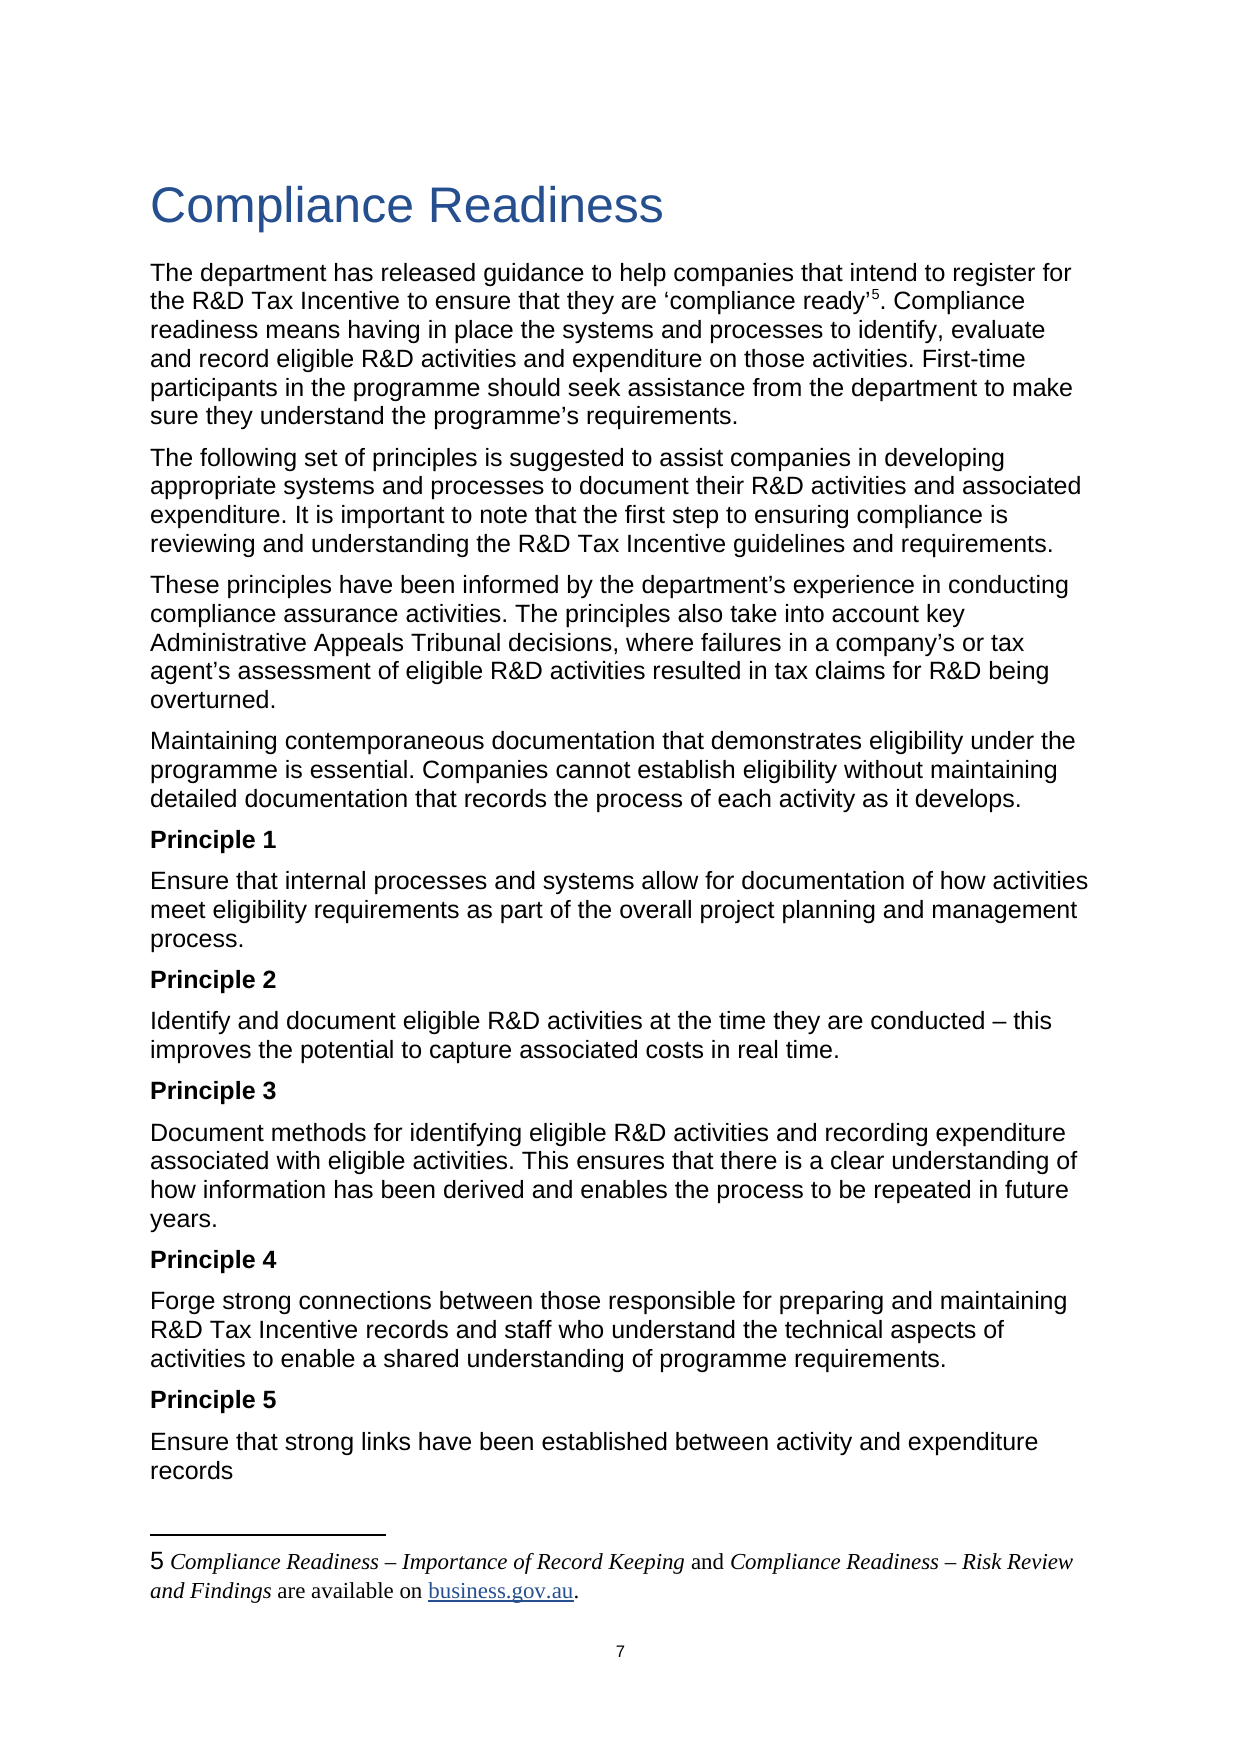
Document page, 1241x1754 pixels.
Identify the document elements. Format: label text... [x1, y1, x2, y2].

text Forge strong connections between those responsible for preparing and maintaining R&D Tax Incentive records and staff who understand the technical aspects of activities to enable a shared understanding of programme requirements. [150, 1286, 1090, 1372]
text The department has released guidance to help companies that intend to register for the R&D Tax Incentive to ensure that they are ‘compliance ready’. Compliance readiness means having in place the systems and processes to identify, evaluate and record eligible R&D activities and expenditure on those activities. First-time participants in the programme should seek assistance from the department to make sure they understand the programme’s requirements. [150, 257, 1090, 430]
text Maintaining contemporaneous documentation that demonstrates eligibility under the programme is essential. Companies cannot establish eligibility without maintaining detailed documentation that records the process of each activity as it develops. [150, 726, 1090, 812]
text Principle 4 [150, 1245, 1090, 1274]
text Principle 3 [150, 1076, 1090, 1105]
text Principle 2 [150, 965, 1090, 994]
text Ensure that internal processes and systems allow for documentation of how activities meet eligibility requirements as part of the overall project planning and management process. [150, 866, 1090, 952]
text These principles have been informed by the department’s experience in conducting compliance assurance activities. The principles also take into account key Administrative Appeals Tribunal decisions, where failures in a company’s or tax agent’s assessment of eligible R&D activities resulted in tax claims for R&D being overturned. [150, 570, 1090, 714]
text Principle 1 [150, 825, 1090, 854]
text Identify and document eligible R&D activities at the time they are conducted – this improves the potential to capture associated costs in real time. [150, 1006, 1090, 1064]
text Document methods for identifying eligible R&D activities and recording expenditure associated with eligible activities. This ensures that there is a clear understanding of how information has been derived and enables the process to be repeated in future years. [150, 1117, 1090, 1232]
subtitle Compliance Readiness [150, 175, 1090, 232]
text The following set of principles is suggested to assist companies in developing appropriate systems and processes to document their R&D activities and associated expenditure. It is important to note that the first step to ensuring compliance is reviewing and understanding the R&D Tax Incentive guidelines and requirements. [150, 442, 1090, 557]
text Ensure that strong links have been established between activity and expenditure records [150, 1426, 1090, 1484]
text Principle 5 [150, 1385, 1090, 1414]
